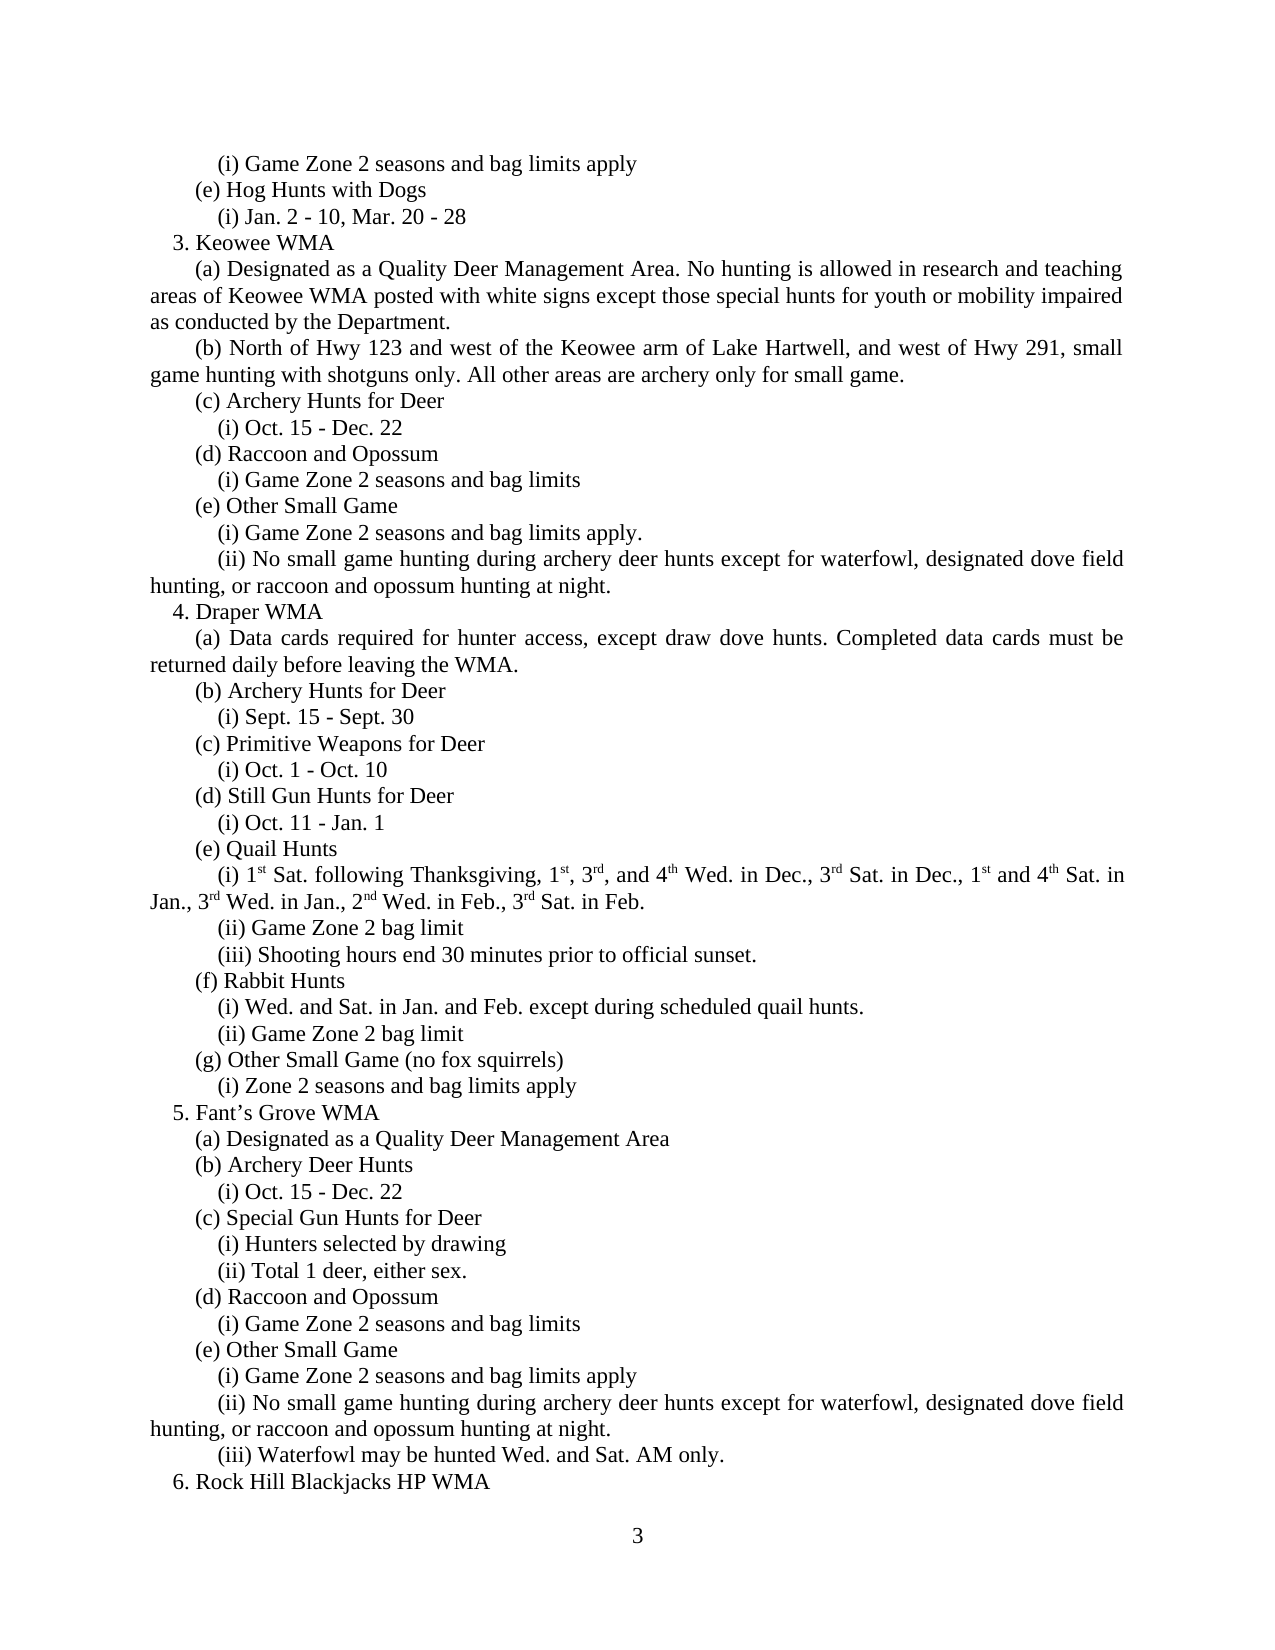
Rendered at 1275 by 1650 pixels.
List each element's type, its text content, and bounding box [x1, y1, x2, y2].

text (e) Hog Hunts with Dogs [150, 176, 1125, 203]
text (iii) Waterfowl may be hunted Wed. and Sat. AM only. [150, 1441, 1125, 1468]
text (c) Special Gun Hunts for Deer [150, 1204, 1125, 1231]
text (e) Other Small Game [150, 493, 1125, 519]
text (i) Oct. 1 - Oct. 10 [150, 756, 1125, 782]
text 6. Rock Hill Blackjacks HP WMA [150, 1468, 1125, 1494]
text (c) Primitive Weapons for Deer [150, 730, 1125, 756]
text (f) Rabbit Hunts [150, 967, 1125, 993]
text (i) Hunters selected by drawing [150, 1231, 1125, 1257]
text (a) Designated as a Quality Deer Management Area [150, 1125, 1125, 1151]
text (ii) Total 1 deer, either sex. [150, 1257, 1125, 1283]
text (ii) No small game hunting during archery deer hunts except for waterfowl, designated dove field hunting, or raccoon and opossum hunting at night. [150, 545, 1125, 598]
text 4. Draper WMA [150, 598, 1125, 624]
text (a) Designated as a Quality Deer Management Area. No hunting is allowed in research and teaching areas of Keowee WMA posted with white signs except those special hunts for youth or mobility impaired as conducted by the Department. [150, 255, 1125, 334]
text (i) Game Zone 2 seasons and bag limits [150, 1309, 1125, 1336]
text (i) 1st Sat. following Thanksgiving, 1st, 3rd, and 4th Wed. in Dec., 3rd Sat. in Dec., 1st and 4th Sat. in Jan., 3rd Wed. in Jan., 2nd Wed. in Feb., 3rd Sat. in Feb. [150, 862, 1125, 914]
text (i) Oct. 11 - Jan. 1 [150, 809, 1125, 835]
text (i) Sept. 15 - Sept. 30 [150, 703, 1125, 730]
text 3. Keowee WMA [150, 229, 1125, 255]
text (d) Raccoon and Opossum [150, 440, 1125, 466]
text (d) Raccoon and Opossum [150, 1283, 1125, 1309]
text (a) Data cards required for hunter access, except draw dove hunts. Completed data cards must be returned daily before leaving the WMA. [150, 624, 1125, 677]
text (g) Other Small Game (no fox squirrels) [150, 1046, 1125, 1072]
text (ii) Game Zone 2 bag limit [150, 1020, 1125, 1046]
text (i) Zone 2 seasons and bag limits apply [150, 1072, 1125, 1099]
text (i) Oct. 15 - Dec. 22 [150, 1178, 1125, 1204]
text 5. Fant’s Grove WMA [150, 1099, 1125, 1125]
text (b) Archery Deer Hunts [150, 1151, 1125, 1178]
text (i) Game Zone 2 seasons and bag limits [150, 466, 1125, 493]
text (iii) Shooting hours end 30 minutes prior to official sunset. [150, 941, 1125, 967]
text (i) Oct. 15 - Dec. 22 [150, 413, 1125, 440]
text (i) Wed. and Sat. in Jan. and Feb. except during scheduled quail hunts. [150, 993, 1125, 1020]
text (e) Other Small Game [150, 1336, 1125, 1362]
text (i) Jan. 2 - 10, Mar. 20 - 28 [150, 203, 1125, 229]
text (i) Game Zone 2 seasons and bag limits apply [150, 1362, 1125, 1389]
text (b) Archery Hunts for Deer [150, 677, 1125, 703]
text (ii) No small game hunting during archery deer hunts except for waterfowl, designated dove field hunting, or raccoon and opossum hunting at night. [150, 1389, 1125, 1441]
text (e) Quail Hunts [150, 835, 1125, 862]
text (d) Still Gun Hunts for Deer [150, 782, 1125, 809]
text (b) North of Hwy 123 and west of the Keowee arm of Lake Hartwell, and west of Hwy 291, small game hunting with shotguns only. All other areas are archery only for small game. [150, 334, 1125, 387]
text (i) Game Zone 2 seasons and bag limits apply [150, 150, 1125, 176]
text (c) Archery Hunts for Deer [150, 387, 1125, 413]
text (ii) Game Zone 2 bag limit [150, 914, 1125, 941]
text (i) Game Zone 2 seasons and bag limits apply. [150, 519, 1125, 545]
